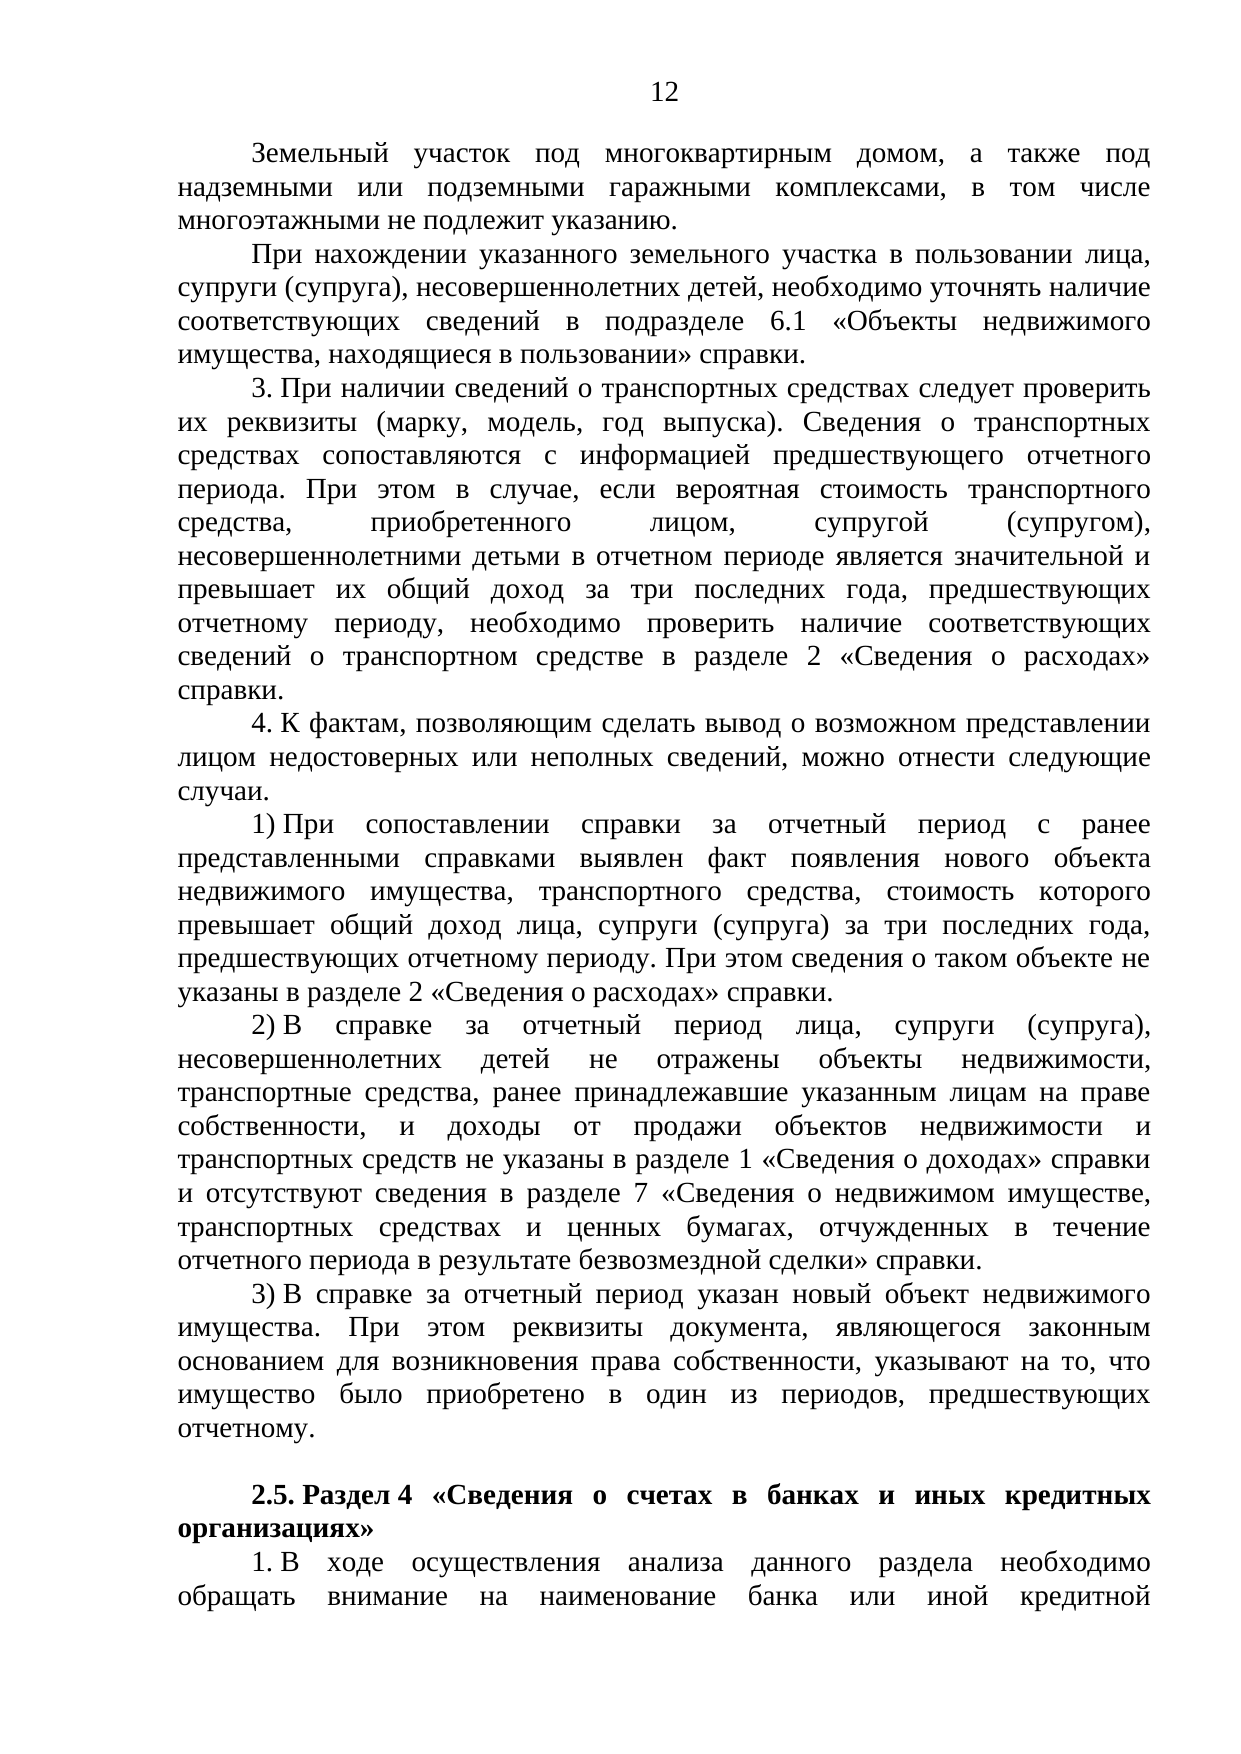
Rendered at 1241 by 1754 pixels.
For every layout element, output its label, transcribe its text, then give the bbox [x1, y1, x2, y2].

text 2) В справке за отчетный период лица, супруги (супруга), несовершеннолетних детей не отражены объекты недвижимости, транспортные средства, ранее принадлежавшие указанным лицам на праве собственности, и доходы от продажи объектов недвижимости и транспортных средств не указаны в разделе 1 «Сведения о доходах» справки и отсутствуют сведения в разделе 7 «Сведения о недвижимом имуществе, транспортных средствах и ценных бумагах, отчужденных в течение отчетного периода в результате безвозмездной сделки» справки. [177, 1007, 1152, 1276]
text Земельный участок под многоквартирным домом, а также под надземными или подземными гаражными комплексами, в том числе многоэтажными не подлежит указанию. [177, 135, 1152, 236]
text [177, 1544, 1152, 1611]
text 3. При наличии сведений о транспортных средствах следует проверить их реквизиты (марку, модель, год выпуска). Сведения о транспортных средствах сопоставляются с информацией предшествующего отчетного периода. При этом в случае, если вероятная стоимость транспортного средства, приобретенного лицом, супругой (супругом), несовершеннолетними детьми в отчетном периоде является значительной и превышает их общий доход за три последних года, предшествующих отчетному периоду, необходимо проверить наличие соответствующих сведений о транспортном средстве в разделе 2 «Сведения о расходах» справки. [177, 370, 1152, 706]
text 4. К фактам, позволяющим сделать вывод о возможном представлении лицом недостоверных или неполных сведений, можно отнести следующие случаи. [177, 706, 1152, 806]
text 1) При сопоставлении справки за отчетный период с ранее представленными справками выявлен факт появления нового объекта недвижимого имущества, транспортного средства, стоимость которого превышает общий доход лица, супруги (супруга) за три последних года, предшествующих отчетному периоду. При этом сведения о таком объекте не указаны в разделе 2 «Сведения о расходах» справки. [177, 806, 1152, 1007]
text 3) В справке за отчетный период указан новый объект недвижимого имущества. При этом реквизиты документа, являющегося законным основанием для возникновения права собственности, указывают на то, что имущество было приобретено в один из периодов, предшествующих отчетному. [177, 1276, 1152, 1443]
text При нахождении указанного земельного участка в пользовании лица, супруги (супруга), несовершеннолетних детей, необходимо уточнять наличие соответствующих сведений в подразделе 6.1 «Объекты недвижимого имущества, находящиеся в пользовании» справки. [177, 236, 1152, 370]
text 2.5. Раздел 4 «Сведения о счетах в банках и иных кредитных организациях» [177, 1477, 1152, 1544]
